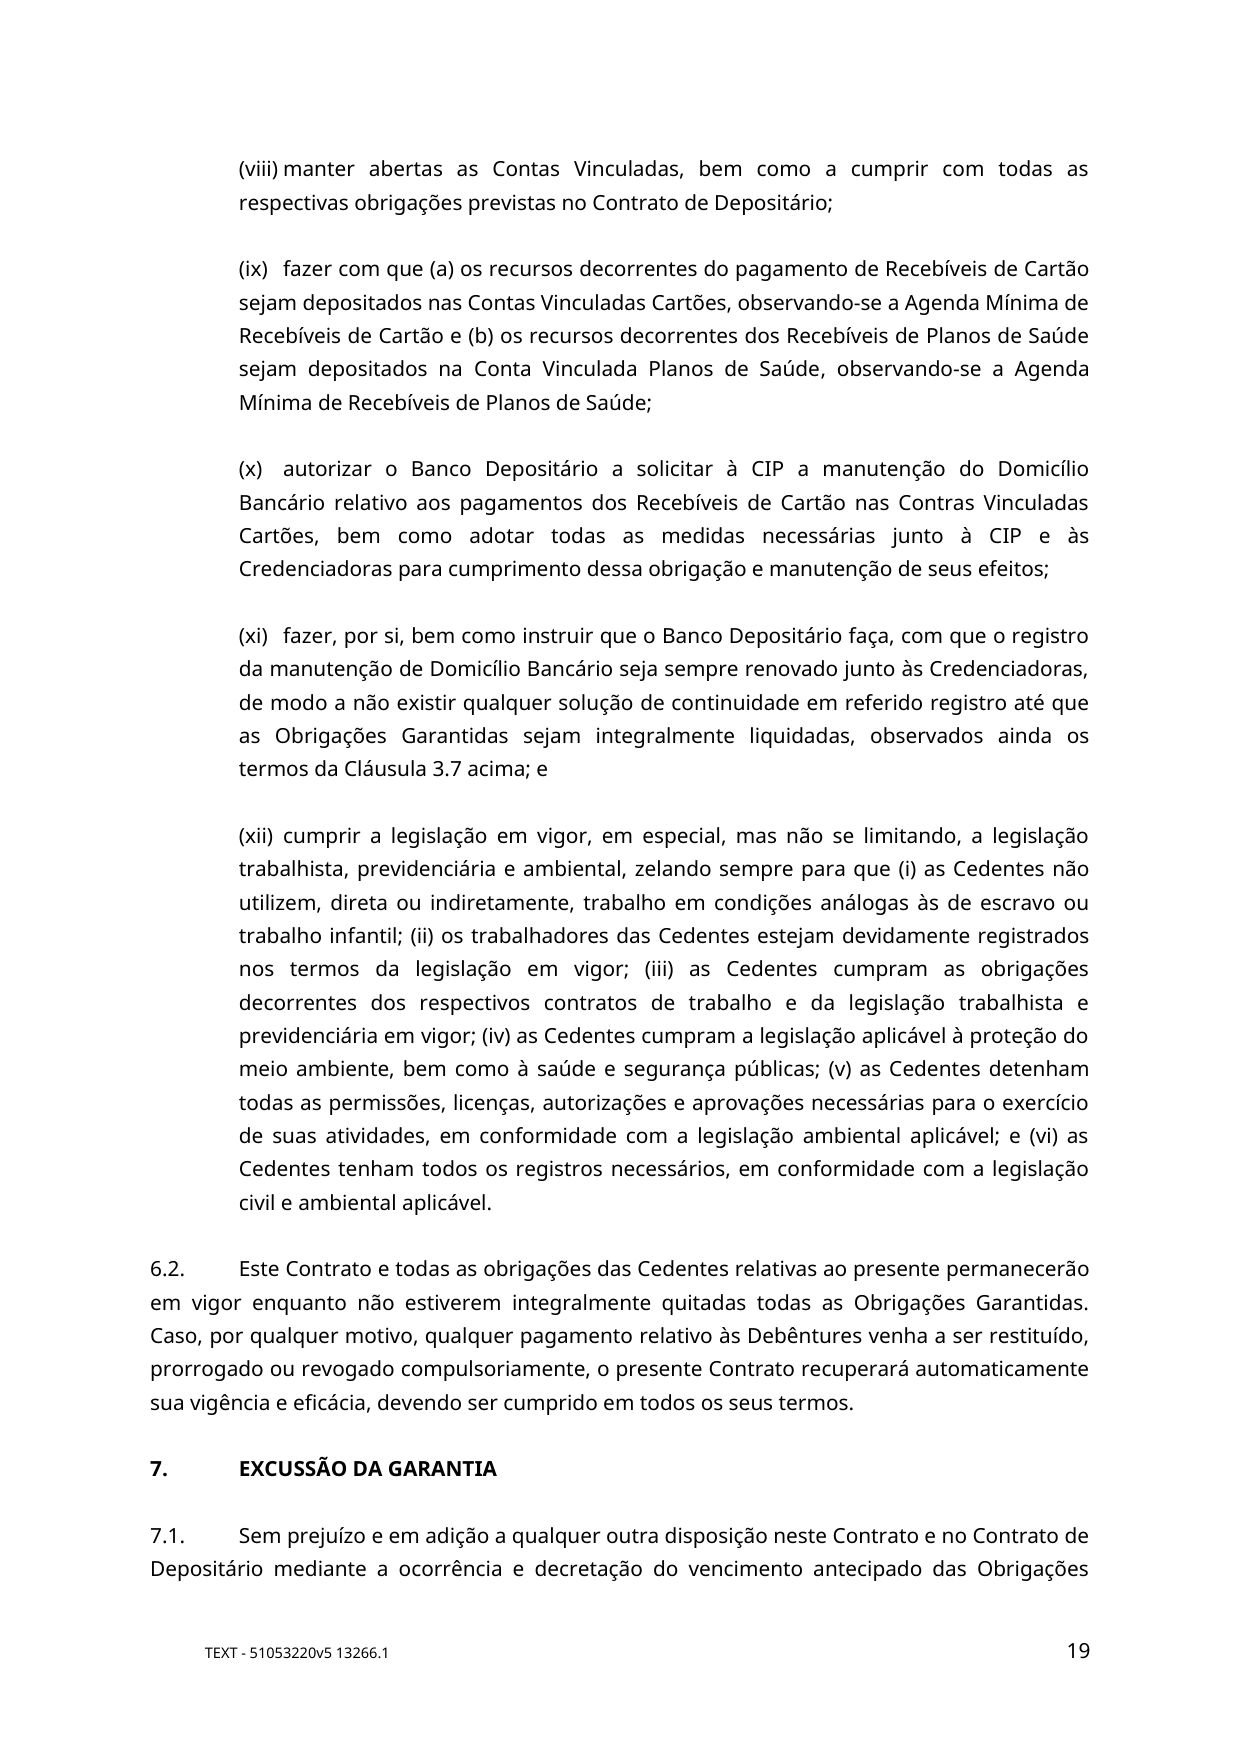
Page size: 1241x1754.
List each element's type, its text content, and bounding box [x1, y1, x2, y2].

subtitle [150, 1517, 1090, 1583]
subtitle Este Contrato e todas as obrigações das Cedentes relativas ao presente permanecerão em vigor enquanto não estiverem integralmente quitadas todas as Obrigações Garantidas. Caso, por qualquer motivo, qualquer pagamento relativo às Debêntures venha a ser restituído, prorrogado ou revogado compulsoriamente, o presente Contrato recuperará automaticamente sua vigência e eficácia, devendo ser cumprido em todos os seus termos. [150, 1250, 1090, 1417]
subtitle EXCUSSÃO DA GARANTIA [150, 1450, 1090, 1483]
subtitle fazer, por si, bem como instruir que o Banco Depositário faça, com que o registro da manutenção de Domicílio Bancário seja sempre renovado junto às Credenciadoras, de modo a não existir qualquer solução de continuidade em referido registro até que as Obrigações Garantidas sejam integralmente liquidadas, observados ainda os termos da Cláusula 3.7 acima; e [239, 617, 1090, 783]
subtitle cumprir a legislação em vigor, em especial, mas não se limitando, a legislação trabalhista, previdenciária e ambiental, zelando sempre para que (i) as Cedentes não utilizem, direta ou indiretamente, trabalho em condições análogas às de escravo ou trabalho infantil; (ii) os trabalhadores das Cedentes estejam devidamente registrados nos termos da legislação em vigor; (iii) as Cedentes cumpram as obrigações decorrentes dos respectivos contratos de trabalho e da legislação trabalhista e previdenciária em vigor; (iv) as Cedentes cumpram a legislação aplicável à proteção do meio ambiente, bem como à saúde e segurança públicas; (v) as Cedentes detenham todas as permissões, licenças, autorizações e aprovações necessárias para o exercício de suas atividades, em conformidade com a legislação ambiental aplicável; e (vi) as Cedentes tenham todos os registros necessários, em conformidade com a legislação civil e ambiental aplicável. [239, 817, 1090, 1217]
subtitle fazer com que (a) os recursos decorrentes do pagamento de Recebíveis de Cartão sejam depositados nas Contas Vinculadas Cartões, observando-se a Agenda Mínima de Recebíveis de Cartão e (b) os recursos decorrentes dos Recebíveis de Planos de Saúde sejam depositados na Conta Vinculada Planos de Saúde, observando-se a Agenda Mínima de Recebíveis de Planos de Saúde; [239, 250, 1090, 417]
subtitle manter abertas as Contas Vinculadas, bem como a cumprir com todas as respectivas obrigações previstas no Contrato de Depositário; [239, 150, 1090, 217]
subtitle autorizar o Banco Depositário a solicitar à CIP a manutenção do Domicílio Bancário relativo aos pagamentos dos Recebíveis de Cartão nas Contras Vinculadas Cartões, bem como adotar todas as medidas necessárias junto à CIP e às Credenciadoras para cumprimento dessa obrigação e manutenção de seus efeitos; [239, 450, 1090, 583]
